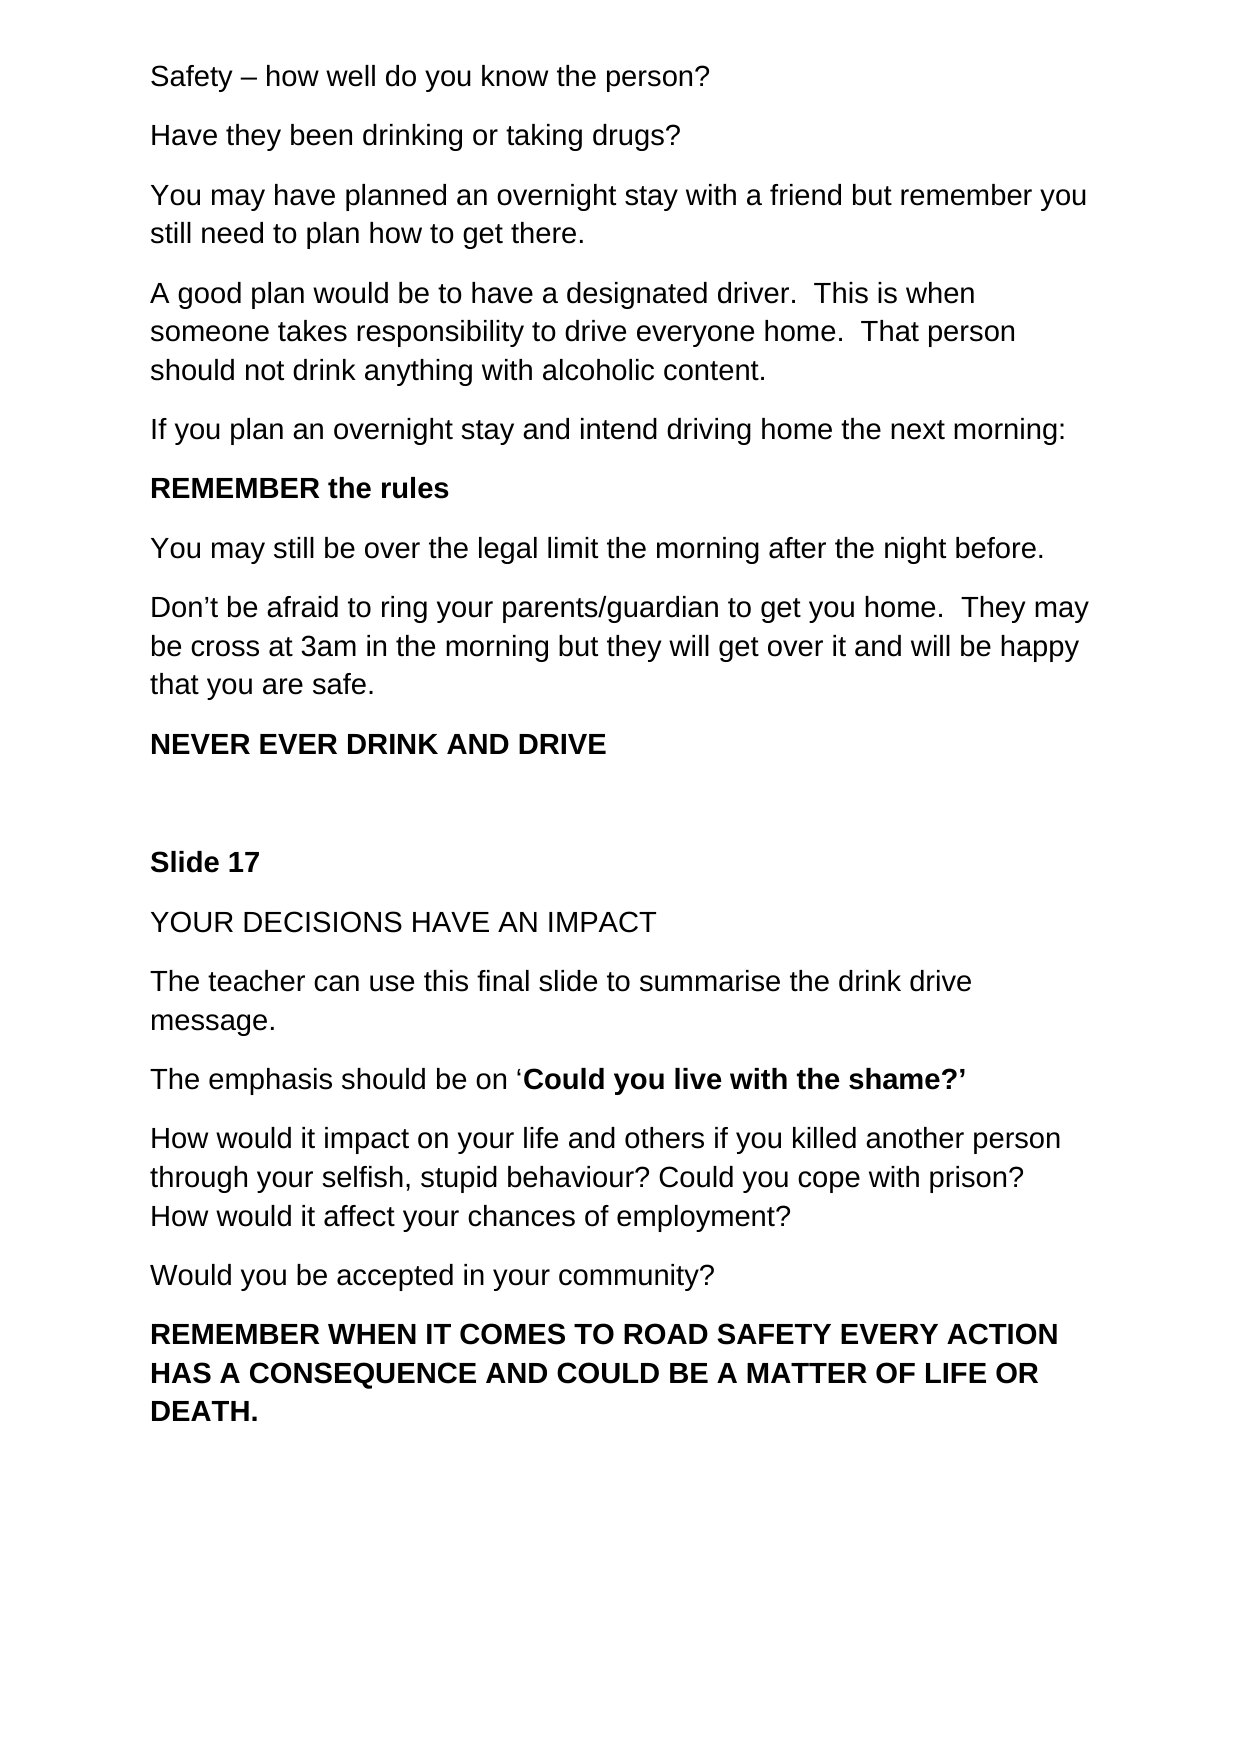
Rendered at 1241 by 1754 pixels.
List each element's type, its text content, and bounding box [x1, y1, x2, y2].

text Don’t be afraid to ring your parents/guardian to get you home. They may be cross at 3am in the morning but they will get over it and will be happy that you are safe. [150, 590, 1090, 701]
text How would it impact on your life and others if you killed another person through your selfish, stupid behaviour? Could you cope with prison? How would it affect your chances of employment? [150, 1122, 1090, 1232]
text Safety – how well do you know the person? [150, 59, 1090, 93]
text Have they been drinking or taking drugs? [150, 118, 1090, 152]
text NEVER EVER DRINK AND DRIVE [150, 727, 1090, 760]
text REMEMBER WHEN IT COMES TO ROAD SAFETY EVERY ACTION HAS A CONSEQUENCE AND COULD BE A MATTER OF LIFE OR DEATH. [150, 1317, 1090, 1428]
text YOUR DECISIONS HAVE AN IMPACT [150, 905, 1090, 938]
text A good plan would be to have a designated driver. This is when someone takes responsibility to drive everyone home. That person should not drink anything with alcoholic content. [150, 276, 1090, 386]
text If you plan an overnight stay and intend driving home the next morning: [150, 412, 1090, 446]
text The emphasis should be on ‘Could you live with the shame?’ [150, 1062, 1090, 1096]
text Would you be accepted in your community? [150, 1258, 1090, 1292]
text REMEMBER the rules [150, 472, 1090, 505]
text You may still be over the legal limit the morning after the night before. [150, 531, 1090, 564]
text Slide 17 [150, 846, 1090, 879]
text The teacher can use this final slide to summarise the drink drive message. [150, 964, 1090, 1036]
text You may have planned an overnight stay with a friend but remember you still need to plan how to get there. [150, 178, 1090, 250]
